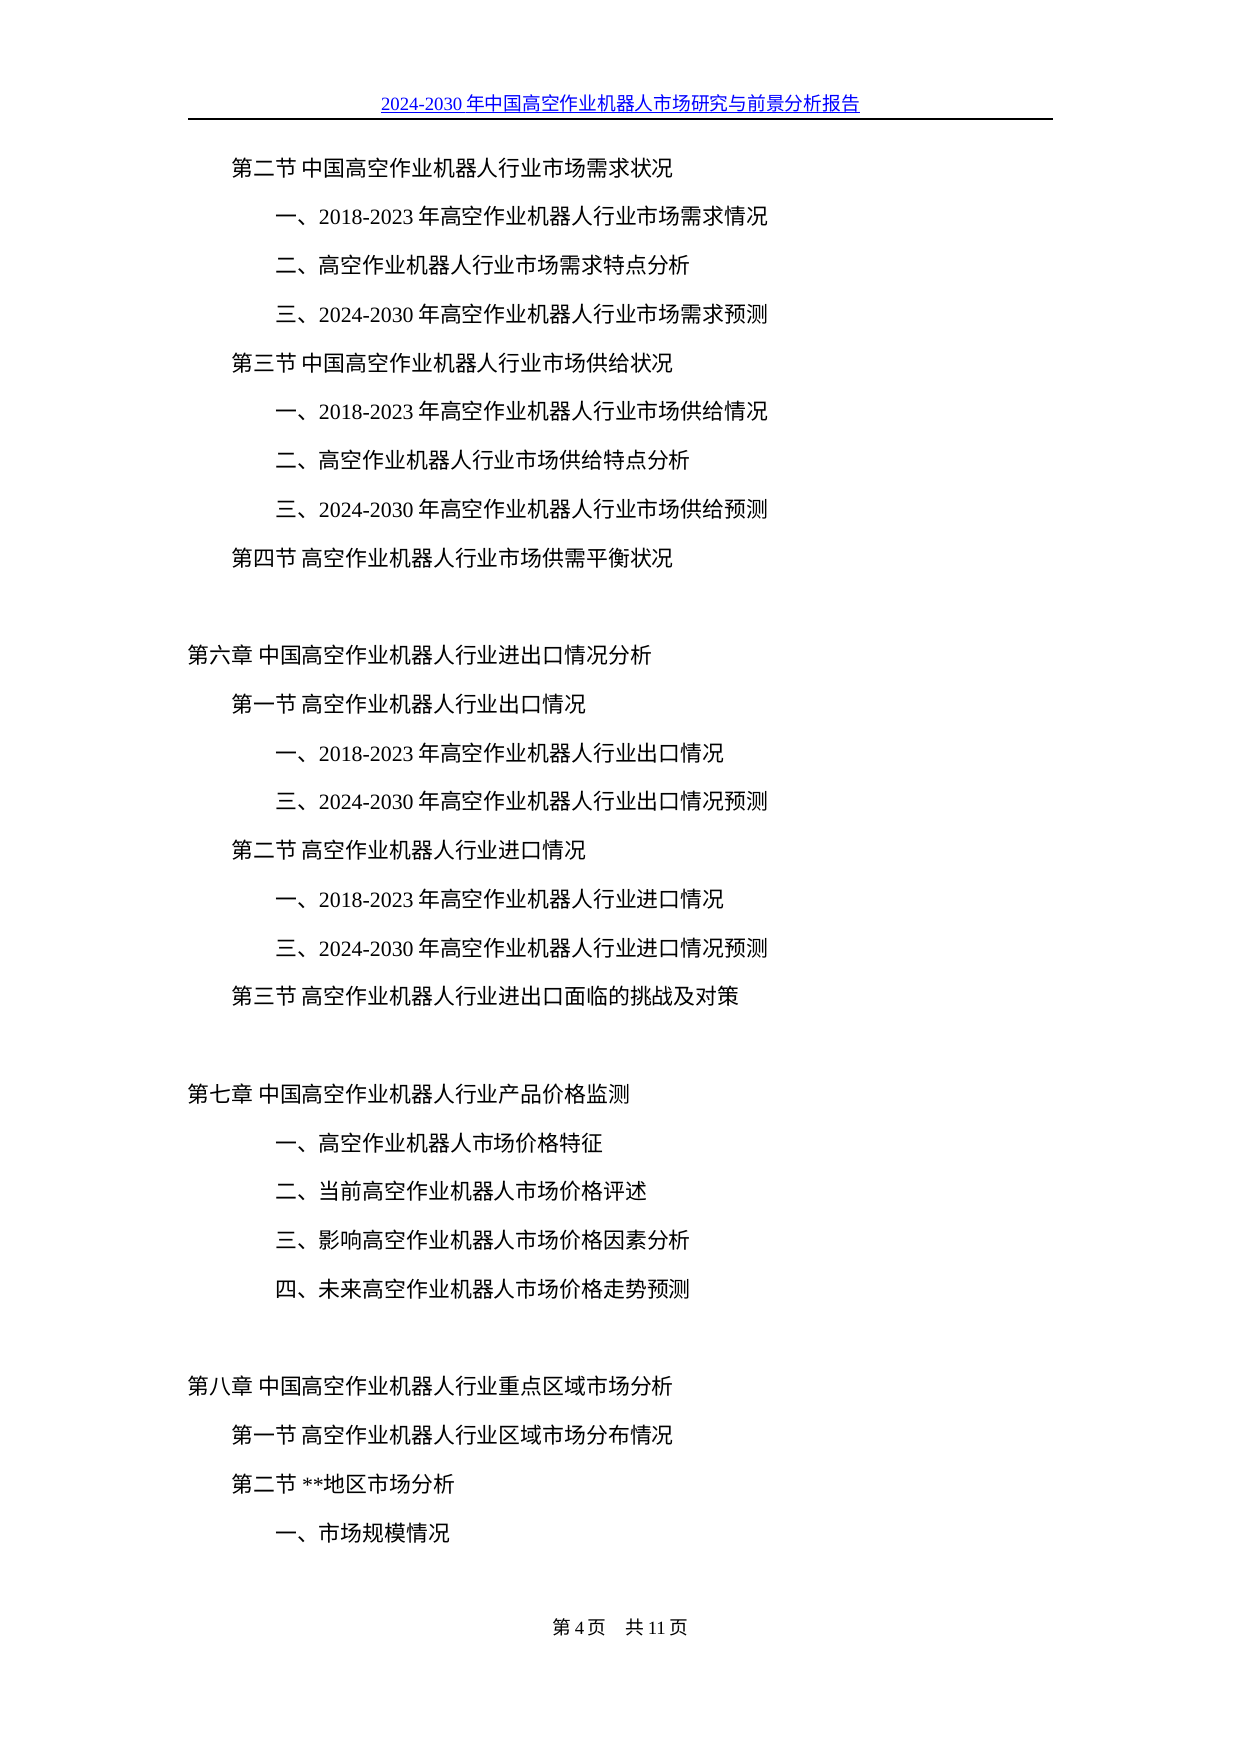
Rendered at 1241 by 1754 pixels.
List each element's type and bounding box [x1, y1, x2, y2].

text [187, 150, 1053, 1548]
